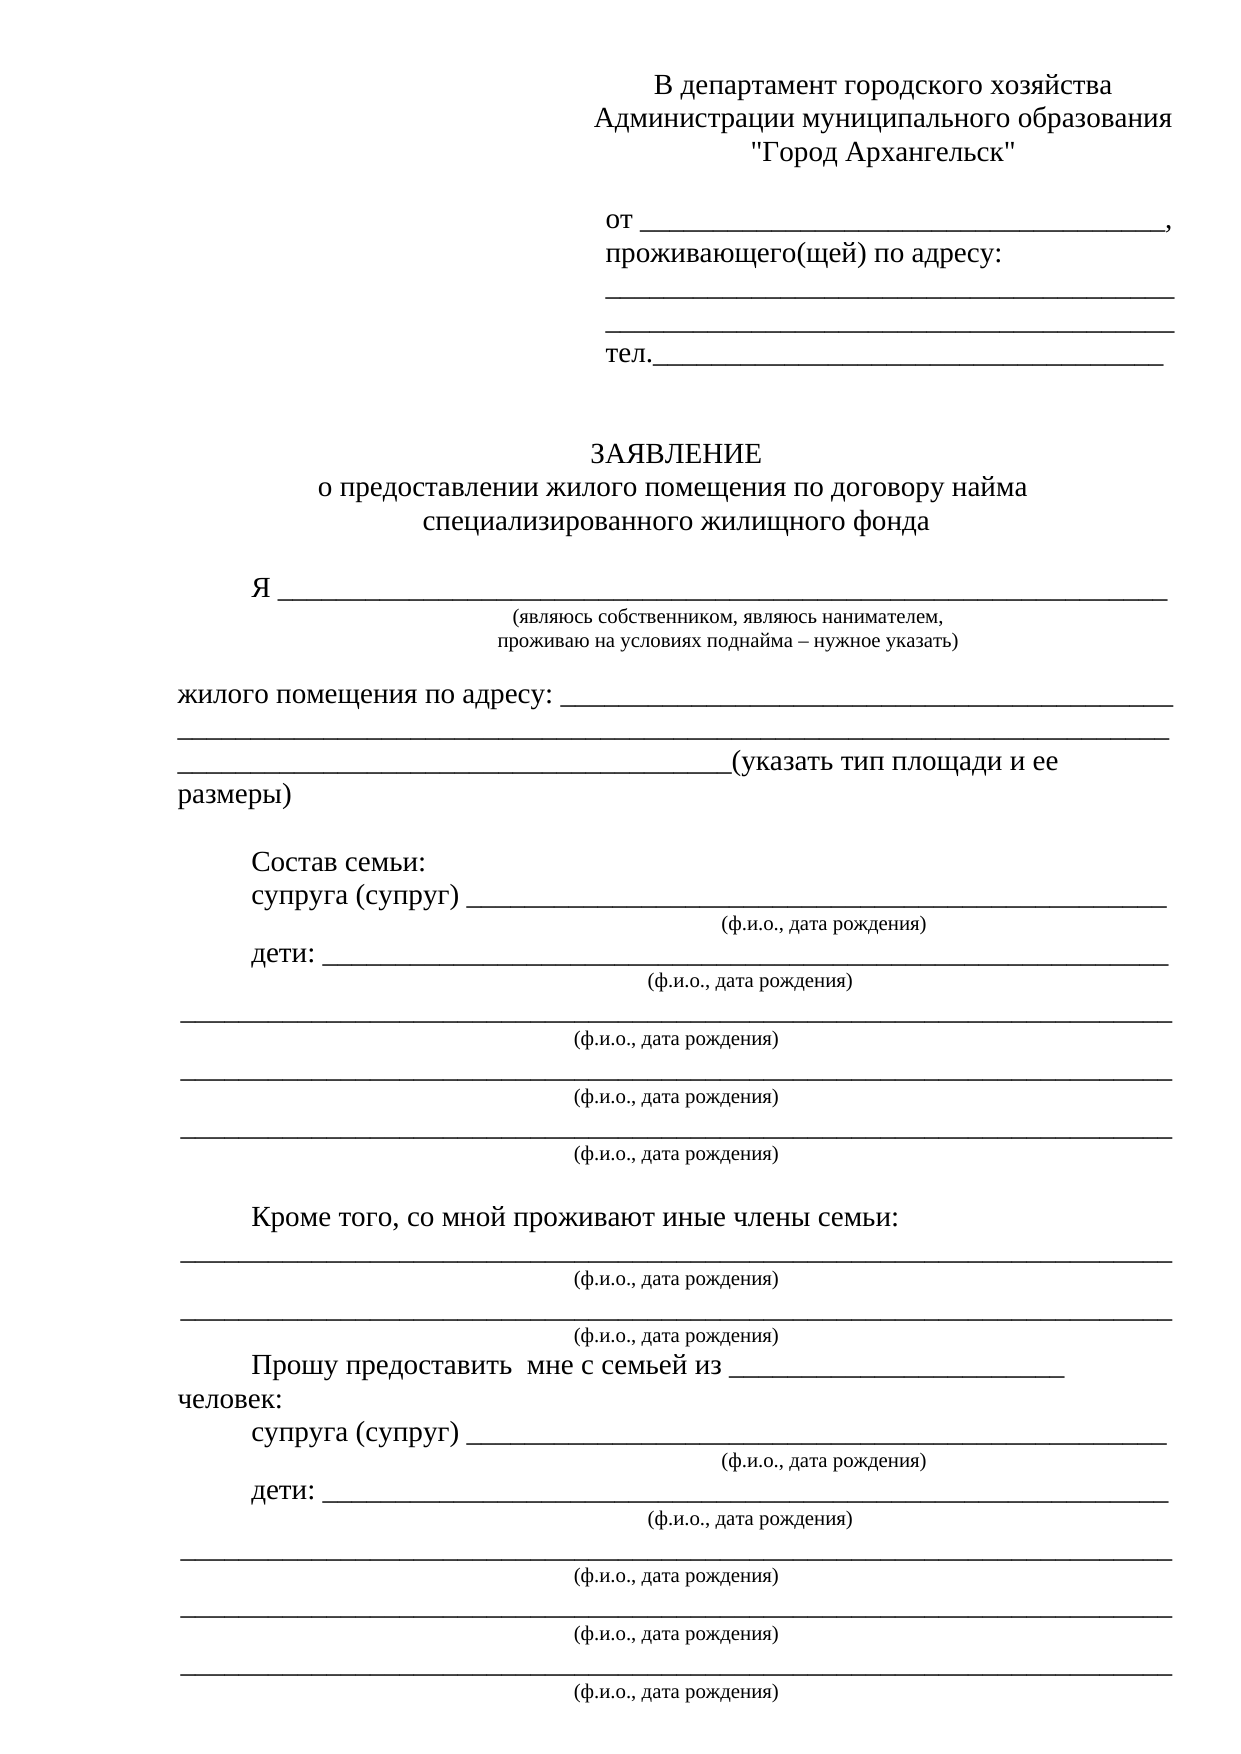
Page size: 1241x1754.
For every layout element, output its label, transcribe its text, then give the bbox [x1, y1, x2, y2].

text (ф.и.о., дата рождения) [177, 1266, 1175, 1290]
text проживающего(щей) по адресу: [605, 235, 1175, 268]
text ЗАЯВЛЕНИЕ [177, 436, 1175, 469]
text ____________________________________________________________________ [177, 1050, 1175, 1083]
text жилого помещения по адресу: __________________________________________ [177, 676, 1175, 709]
text (ф.и.о., дата рождения) [177, 1026, 1175, 1050]
text дети: __________________________________________________________ [177, 935, 1175, 968]
text проживаю на условиях поднайма – нужное указать) [177, 628, 1175, 652]
text (ф.и.о., дата рождения) [177, 1141, 1175, 1165]
text (ф.и.о., дата рождения) [177, 968, 1175, 992]
text ____________________________________________________________________ [177, 709, 1175, 743]
text Состав семьи: [177, 844, 1175, 877]
text ____________________________________________________________________ [177, 1232, 1175, 1266]
text (ф.и.о., дата рождения) [177, 911, 1175, 935]
text супруга (супруг) ________________________________________________ [177, 877, 1175, 911]
text тел.___________________________________ [605, 335, 1175, 369]
text (ф.и.о., дата рождения) [177, 1448, 1175, 1472]
text ______________________________________(указать тип площади и ее размеры) [177, 743, 1175, 810]
text дети: __________________________________________________________ [177, 1472, 1175, 1506]
text Администрации муниципального образования "Город Архангельск" [591, 101, 1175, 168]
text (ф.и.о., дата рождения) [177, 1323, 1175, 1347]
text (являюсь собственником, являюсь нанимателем, [177, 604, 1175, 628]
text ______________________________________________________________________________ [605, 268, 1175, 335]
text (ф.и.о., дата рождения) [177, 1083, 1175, 1108]
text ____________________________________________________________________ [177, 1108, 1175, 1141]
text супруга (супруг) ________________________________________________ [177, 1414, 1175, 1448]
text ____________________________________________________________________ [177, 992, 1175, 1026]
text Кроме того, со мной проживают иные члены семьи: [177, 1199, 1175, 1232]
text Прошу предоставить мне с семьей из _______________________ человек: [177, 1347, 1175, 1414]
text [177, 1587, 1175, 1621]
text о предоставлении жилого помещения по договору найма специализированного жилищного фонда [177, 469, 1175, 537]
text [177, 1530, 1175, 1563]
text В департамент городского хозяйства [591, 67, 1175, 101]
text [177, 1621, 1175, 1645]
text (ф.и.о., дата рождения) [177, 1563, 1175, 1587]
text Я _____________________________________________________________ [177, 570, 1175, 604]
text от ____________________________________, [605, 201, 1175, 235]
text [177, 1678, 1175, 1703]
text (ф.и.о., дата рождения) [177, 1506, 1175, 1530]
text ____________________________________________________________________ [177, 1290, 1175, 1323]
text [177, 1645, 1175, 1678]
